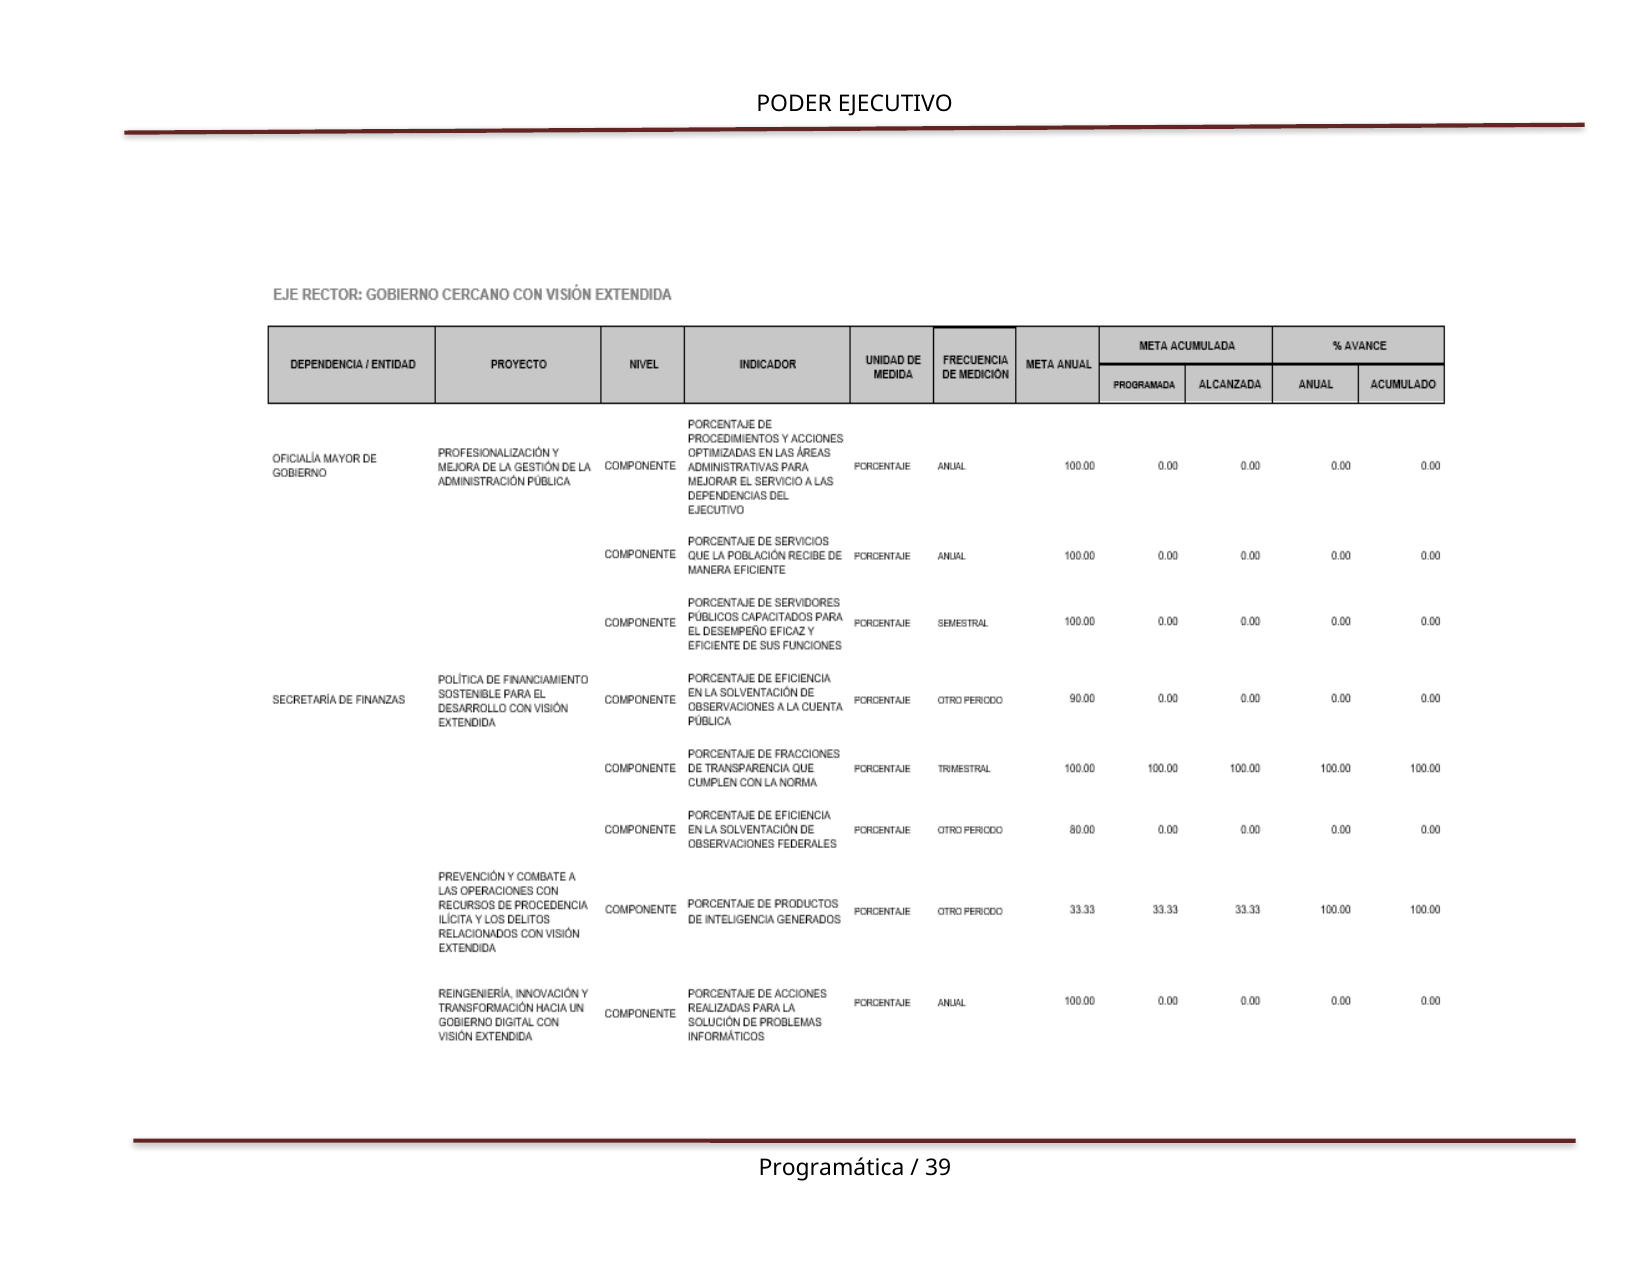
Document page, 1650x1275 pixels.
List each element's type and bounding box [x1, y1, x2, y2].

picture [254, 267, 1455, 1089]
